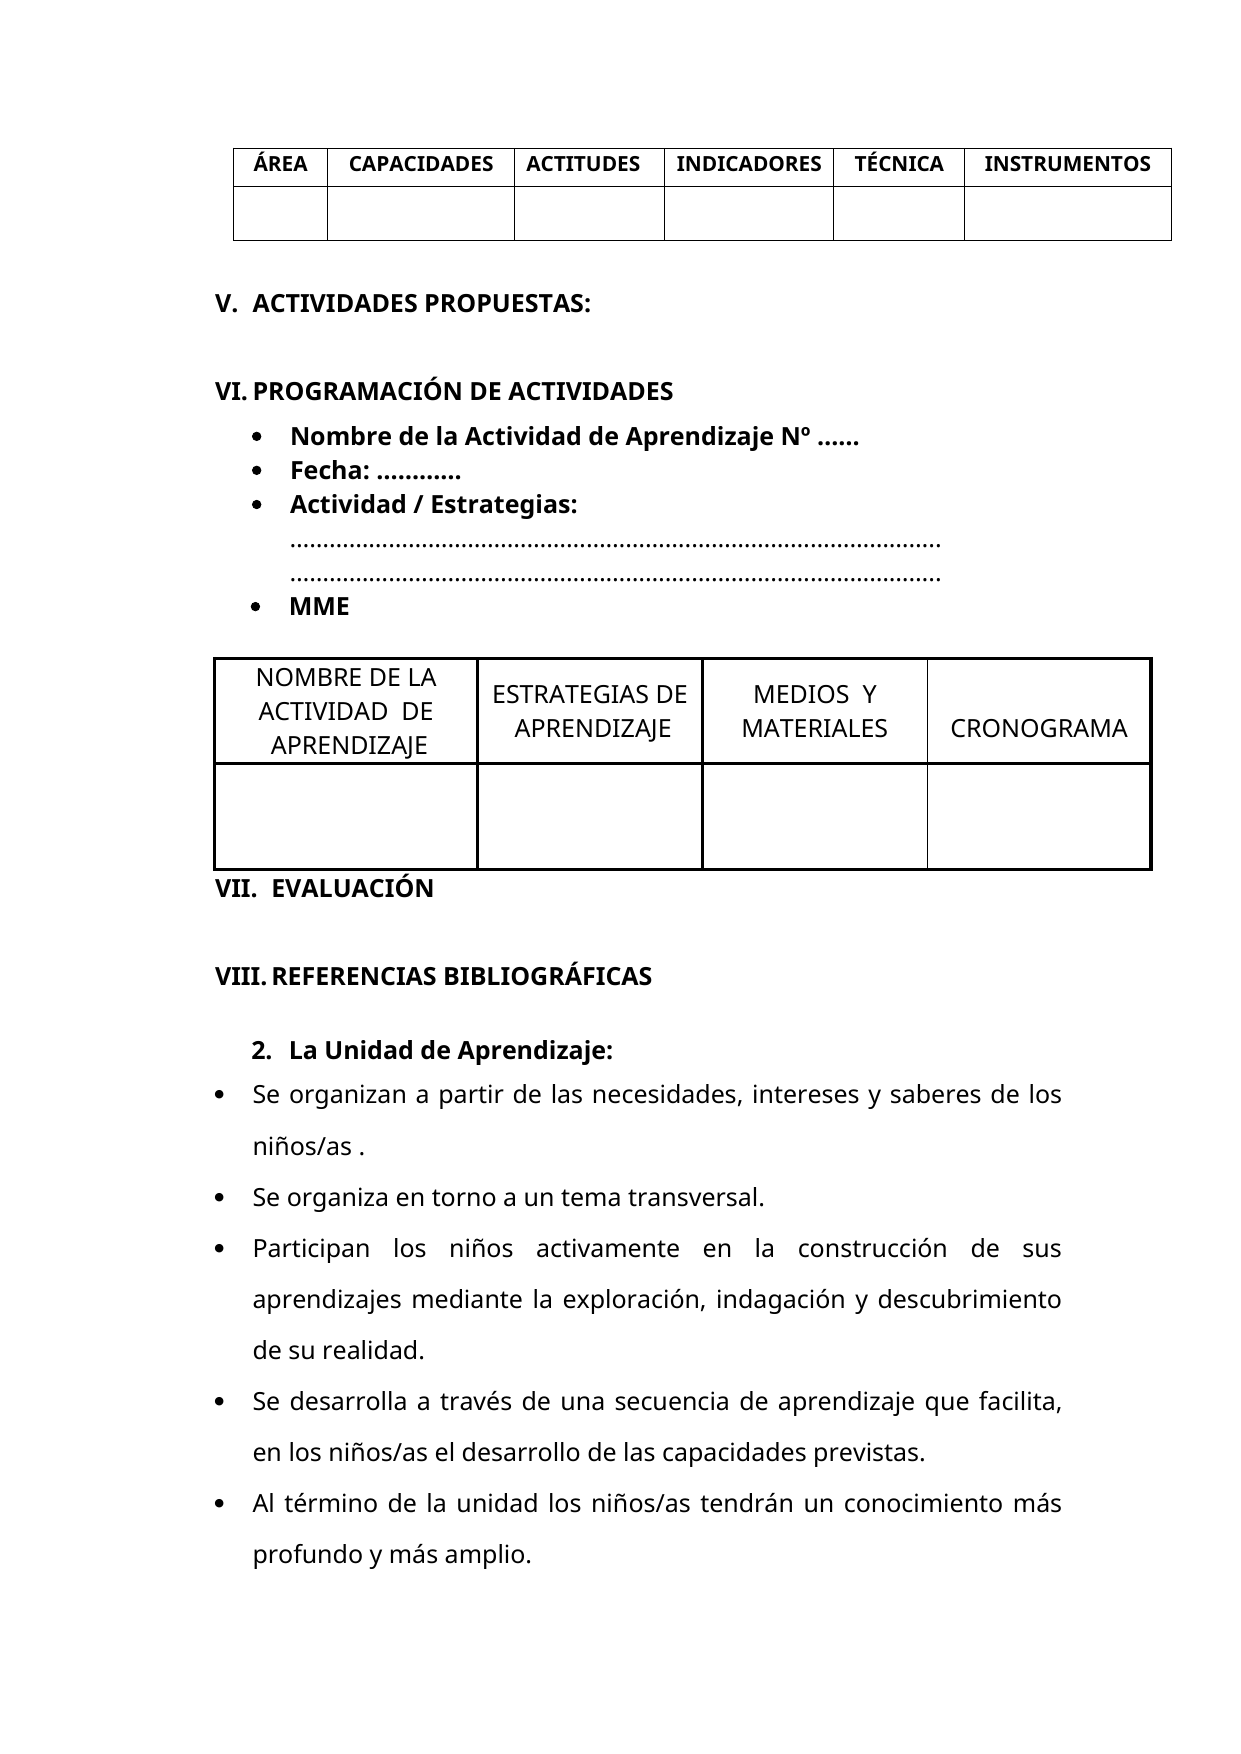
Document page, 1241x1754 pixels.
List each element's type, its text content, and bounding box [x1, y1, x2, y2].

table_cell [328, 187, 514, 240]
list ACTIVIDADES PROPUESTAS: [215, 286, 1063, 319]
list Se organizan a partir de las necesidades, intereses y saberes de los niños/as . [215, 1077, 1063, 1162]
list Participan los niños activamente en la construcción de sus aprendizajes mediante la exploración, indagación y descubrimiento de su realidad. [215, 1230, 1063, 1366]
table_header ACTITUDES [515, 149, 664, 186]
list Al término de la unidad los niños/as tendrán un conocimiento más profundo y más amplio. [215, 1485, 1063, 1571]
list Se desarrolla a través de una secuencia de aprendizaje que facilita, en los niños/as el desarrollo de las capacidades previstas. [215, 1383, 1063, 1468]
table_header CRONOGRAMA [928, 660, 1149, 762]
table_header INDICADORES [665, 149, 833, 186]
list PROGRAMACIÓN DE ACTIVIDADES [215, 374, 1063, 408]
text …………………………………………………….……………………………….. [252, 521, 1063, 554]
list La Unidad de Aprendizaje: [251, 1033, 1063, 1067]
table_cell [479, 765, 701, 867]
table_cell [965, 187, 1171, 240]
list MME [251, 589, 1063, 623]
table_header ÁREA [234, 149, 327, 186]
table_cell [704, 765, 927, 867]
table_header NOMBRE DE APRENDIZAJE [216, 660, 476, 762]
table_cell [665, 187, 833, 240]
table_header CAPACIDADES [328, 149, 514, 186]
table_cell [216, 765, 476, 867]
list REFERENCIAS BIBLIOGRÁFICAS [215, 959, 1063, 993]
list Actividad / Estrategias: [252, 486, 1063, 521]
table_header MEDIOS Y MATERIALES [704, 660, 927, 762]
table_header INSTRUMENTOS [965, 149, 1171, 186]
table_cell [515, 187, 664, 240]
table_header TÉCNICA [834, 149, 964, 186]
text …………………………………………………….……………………………….. [252, 554, 1063, 589]
list Fecha: ………… [252, 452, 1063, 486]
list Se organiza en torno a un tema transversal. [215, 1179, 1063, 1213]
list EVALUACIÓN [215, 871, 1063, 904]
table_cell [928, 765, 1149, 867]
table_cell [234, 187, 327, 240]
table_cell [834, 187, 964, 240]
list Nombre de de Aprendizaje Nº …… [252, 418, 1063, 452]
table_header ESTRATEGIAS DE APRENDIZAJE [479, 660, 701, 762]
